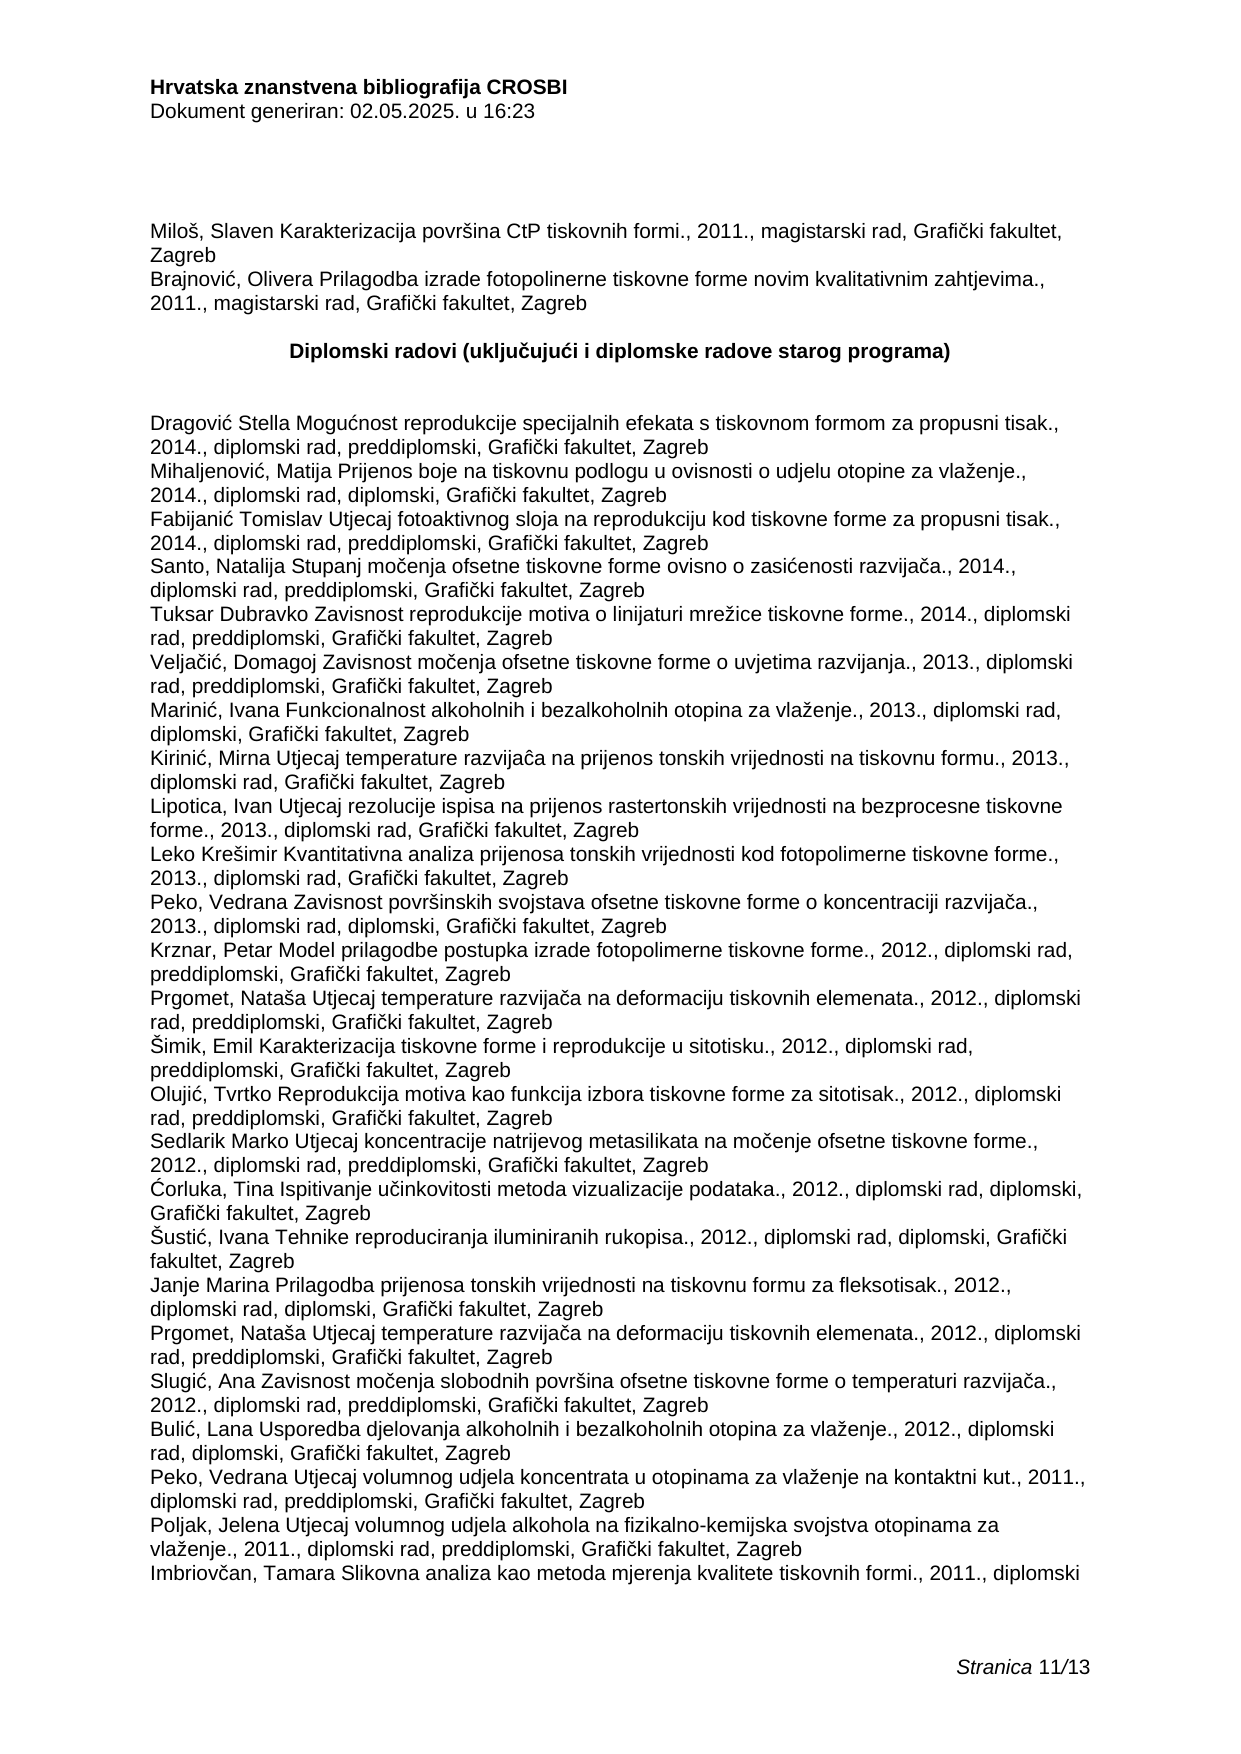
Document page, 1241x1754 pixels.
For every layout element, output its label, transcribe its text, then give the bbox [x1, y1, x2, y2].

text Ćorluka, Tina [150, 1177, 1090, 1225]
text Dragović Stella [150, 411, 1090, 458]
text Lipotica, Ivan [150, 794, 1090, 842]
text Sedlarik Marko [150, 1129, 1090, 1177]
text Krznar, Petar [150, 938, 1090, 986]
text Fabijanić Tomislav [150, 506, 1090, 554]
text Mihaljenović, Matija [150, 458, 1090, 506]
text Poljak, Jelena [150, 1513, 1090, 1561]
text Miloš, Slaven [150, 219, 1090, 267]
text Šimik, Emil [150, 1033, 1090, 1081]
text Slugić, Ana [150, 1369, 1090, 1417]
text Prgomet, Nataša [150, 1321, 1090, 1369]
text Leko Krešimir [150, 842, 1090, 890]
text Brajnović, Olivera [150, 267, 1090, 315]
text Peko, Vedrana [150, 1465, 1090, 1513]
text Imbriovčan, Tamara [150, 1561, 1090, 1584]
text Olujić, Tvrtko [150, 1081, 1090, 1129]
text Tuksar Dubravko [150, 602, 1090, 650]
text Janje Marina [150, 1273, 1090, 1321]
text Prgomet, Nataša [150, 986, 1090, 1033]
text Peko, Vedrana [150, 890, 1090, 938]
text Santo, Natalija [150, 554, 1090, 602]
text Marinić, Ivana [150, 698, 1090, 746]
text Šustić, Ivana [150, 1225, 1090, 1273]
text Bulić, Lana [150, 1417, 1090, 1465]
text Kirinić, Mirna [150, 746, 1090, 794]
text Veljačić, Domagoj [150, 650, 1090, 698]
subtitle Diplomski radovi (uključujući i diplomske radove starog programa) [150, 339, 1090, 363]
